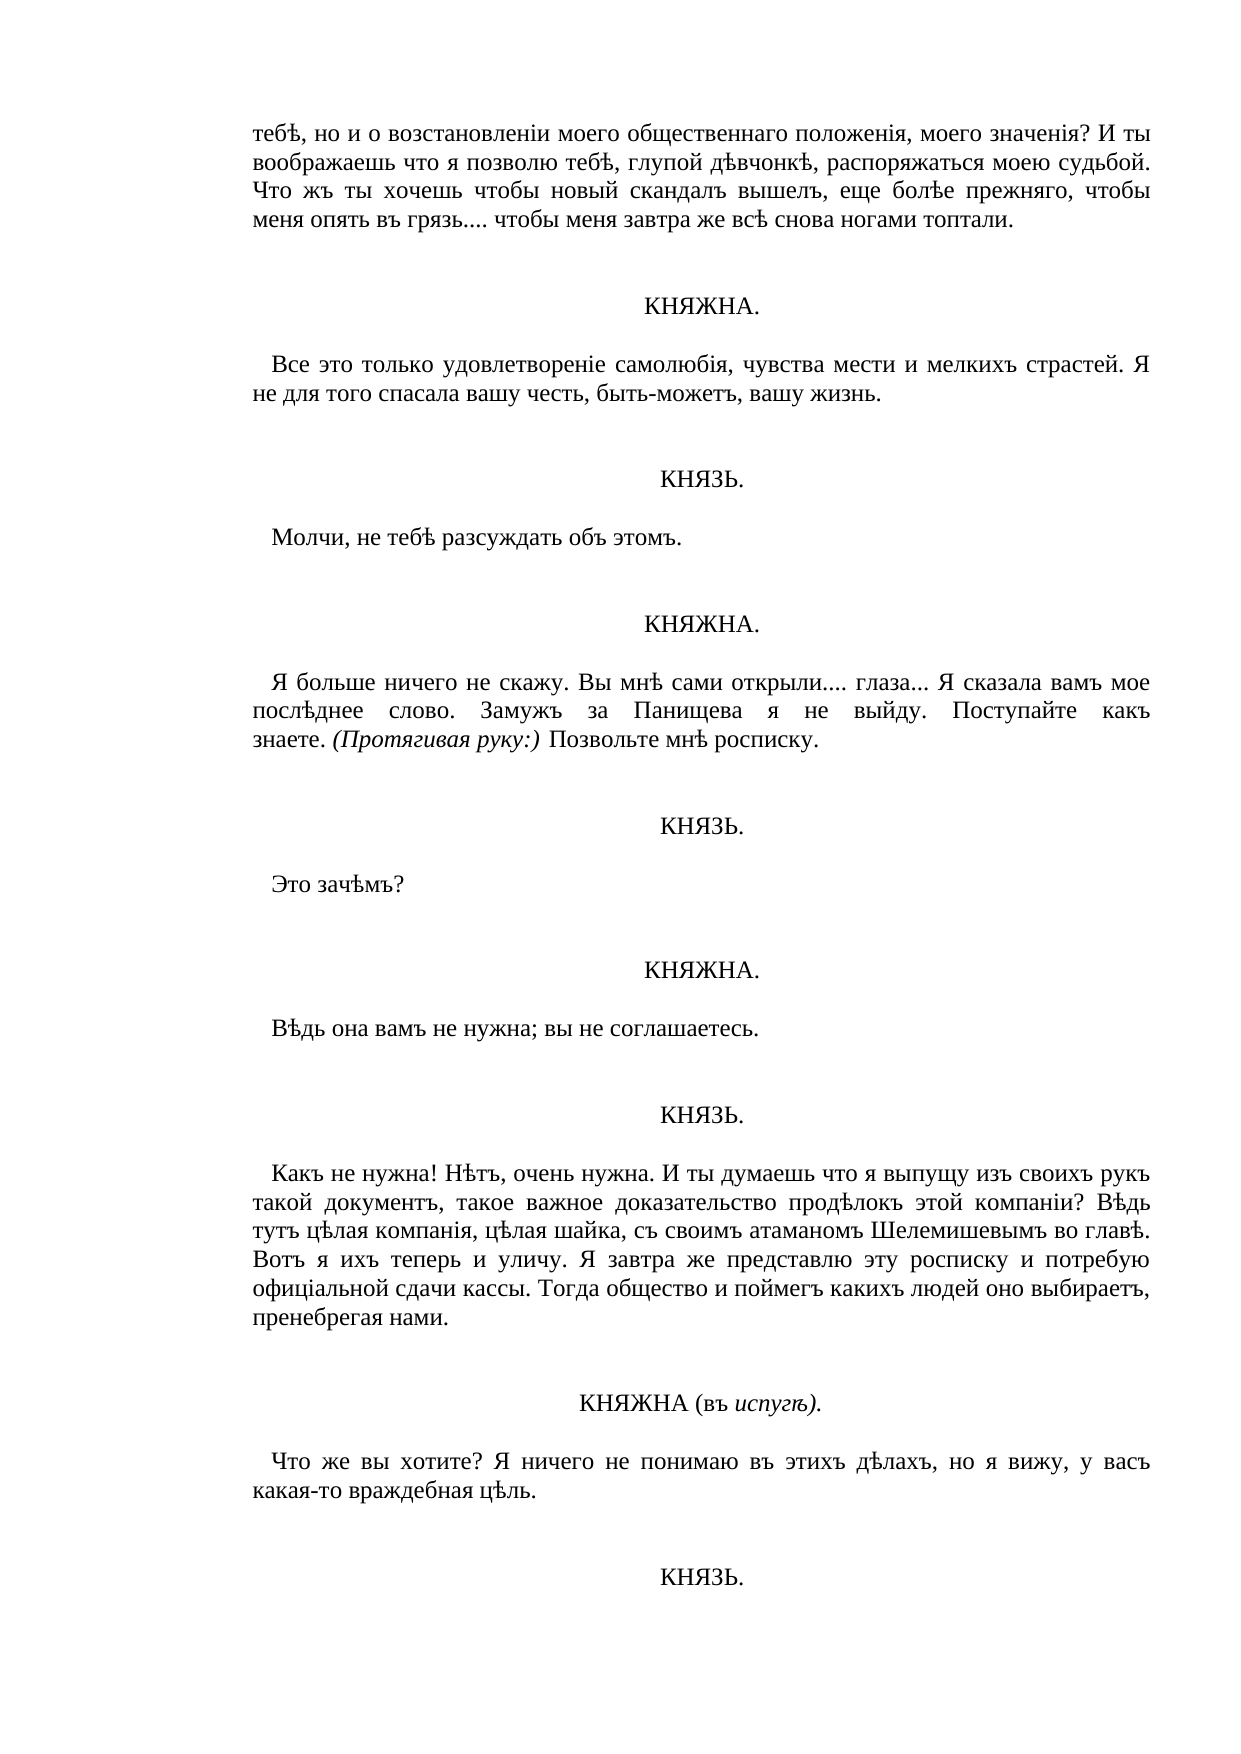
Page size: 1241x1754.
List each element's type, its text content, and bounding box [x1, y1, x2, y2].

text Молчи, не тебѣ разсуждать объ этомъ. [252, 522, 1152, 551]
text Все это только удовлетвореніе самолюбія, чувства мести и мелкихъ страстей. Я не для того спасала вашу честь, быть-можетъ, вашу жизнь. [252, 349, 1152, 406]
text Я больше ничего не скажу. Вы мнѣ сами открыли.... глаза... Я сказала вамъ мое послѣднее слово. Замужъ за Панищева я не выйду. Поступайте какъ знаете. (Протягивая руку:) Позвольте мнѣ росписку. [252, 667, 1152, 753]
text КНЯЗЬ. [252, 811, 1152, 840]
text КНЯЖНА. [252, 609, 1152, 638]
text Какъ не нужна! Нѣтъ, очень нужна. И ты думаешь что я выпущу изъ своихъ рукъ такой документъ, такое важное доказательство продѣлокъ этой компаніи? Вѣдь тутъ цѣлая компанія, цѣлая шайка, съ своимъ атаманомъ Шелемишевымъ во главѣ. Вотъ я ихъ теперь и уличу. Я завтра же представлю эту росписку и потребую офиціальной сдачи кассы. Тогда общество и поймегъ какихъ людей оно выбираетъ, пренебрегая нами. [252, 1158, 1152, 1331]
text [252, 118, 1152, 233]
text КНЯЖНА. [252, 956, 1152, 984]
text КНЯЗЬ. [252, 1100, 1152, 1129]
text КНЯЗЬ. [252, 1562, 1152, 1591]
text Вѣдь она вамъ не нужна; вы не соглашаетесь. [252, 1013, 1152, 1042]
text КНЯЖНА. [252, 291, 1152, 320]
text КНЯЖНА (въ испугѣ). [252, 1388, 1152, 1417]
text Что же вы хотите? Я ничего не понимаю въ этихъ дѣлахъ, но я вижу, у васъ какая-то враждебная цѣль. [252, 1446, 1152, 1504]
text Это зачѣмъ? [252, 869, 1152, 898]
text КНЯЗЬ. [252, 464, 1152, 493]
